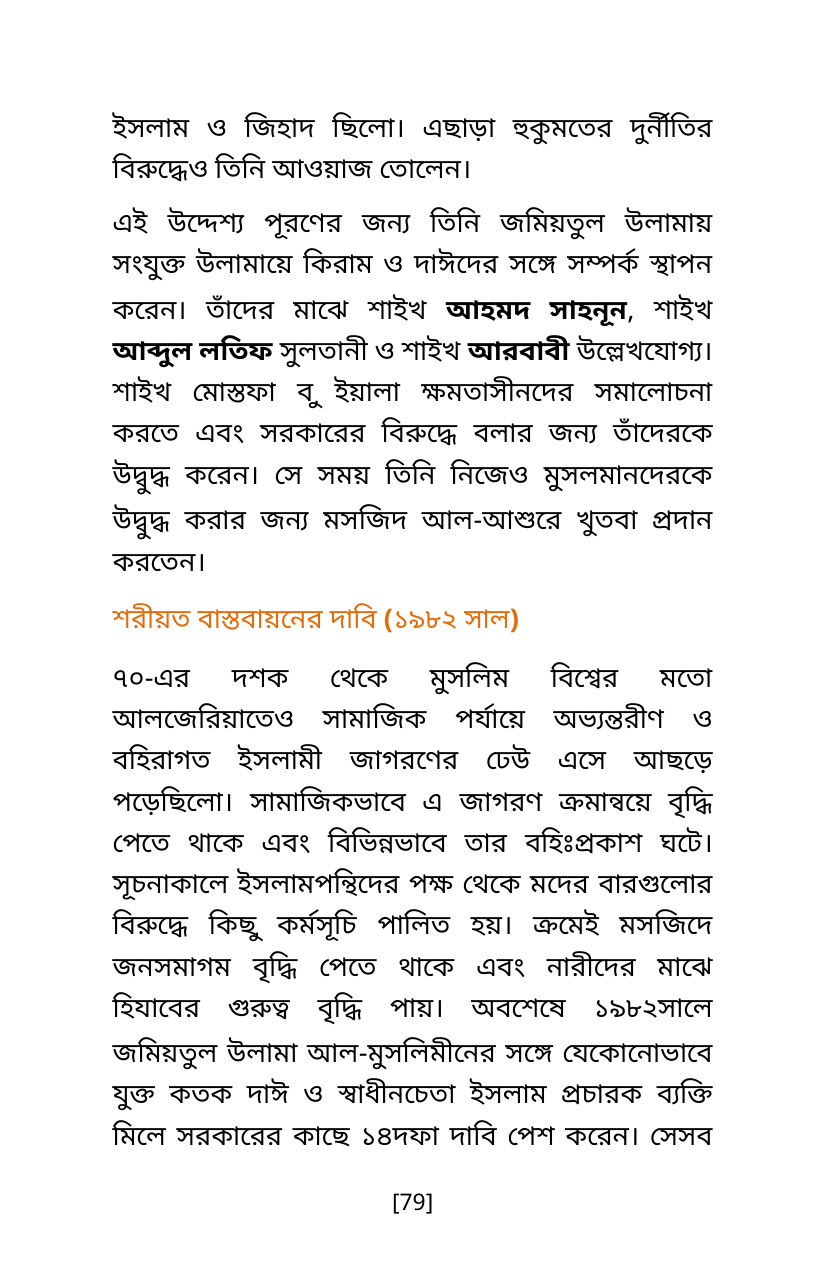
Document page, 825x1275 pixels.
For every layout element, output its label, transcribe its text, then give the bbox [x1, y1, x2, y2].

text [112, 658, 712, 1156]
subtitle শরীয়ত বাস্তবায়নের দাবি (১৯৮২ সাল) [112, 600, 712, 640]
text এই উদ্দেশ্য পূরণের জন্য তিনি জমিয়তুল উলামায় সংযুক্ত উলামায়ে কিরাম ও দাঈদের সঙ্গে সম্পর্ক স্থাপন করেন। তাঁদের মাঝে শাইখ আহমদ সাহনূন, শাইখ আব্দুল লতিফ সুলতানী ও শাইখ আরবাবী উল্লেখযোগ্য। শাইখ মোস্তফা বু ইয়ালা ক্ষমতাসীনদের সমালোচনা করতে এবং সরকারের বিরুদ্ধে বলার জন্য তাঁদেরকে উদ্বুদ্ধ করেন। সে সময় তিনি নিজেও মুসলমানদেরকে উদ্বুদ্ধ করার জন্য মসজিদ আল-আশুরে খুতবা প্রদান করতেন। [112, 207, 712, 582]
text আলজেরিয়ান সরকার যখন স্বাধীনতা বিপ্লব ও মুক্তিযুদ্ধের উদ্দেশ্যসমূহ থেকে সরে আসে, তখন শাইখ মোস্তফা বু ইয়ালা সে যুগের অন্যান্য উলামায়ে কিরাম ও মুসলিম নেতৃবৃন্দের মতই এই দাবি তুলেন যে, ১৯৫৪ সাল কালীন আলজেরিয়ার মুসলিম পরিচয়কে ঠিক সেই বিপ্লবের মূলনীতি অনুসারে বহাল করতে হবে, যার স্লোগান ইসলাম ও জিহাদ ছিলো। এছাড়া হুকুমতের দুর্নীতির বিরুদ্ধেও তিনি আওয়াজ তোলেন। [112, 112, 712, 190]
